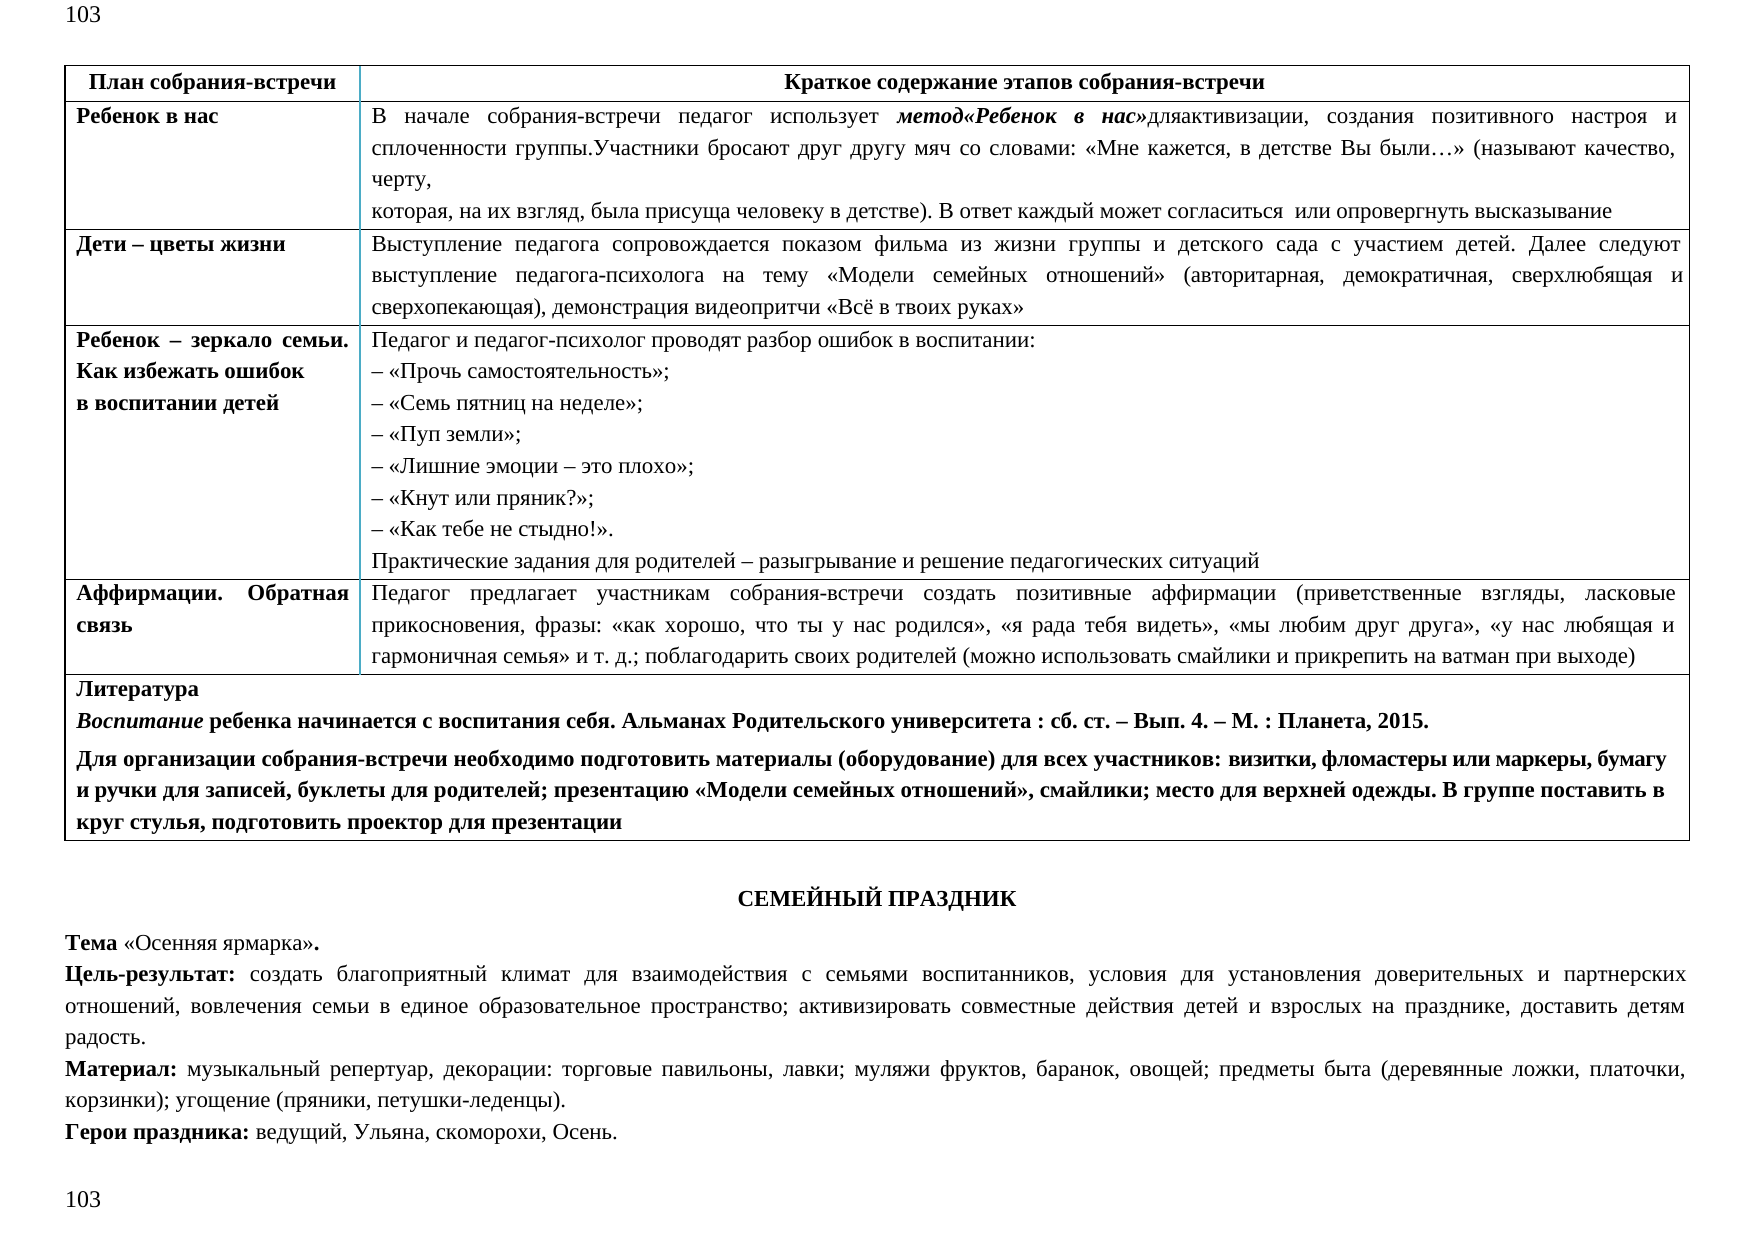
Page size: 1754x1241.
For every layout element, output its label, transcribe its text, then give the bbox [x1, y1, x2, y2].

table_header План собрания-встречи [66, 66, 359, 101]
text Цель-результат: создать благоприятный климат для взаимодействия с семьями воспитанников, условия для установления доверительных и партнерских отношений, вовлечения семьи в единое образовательное пространство; активизировать совместные действия детей и взрослых на празднике, доставить детям радость. [65, 960, 1689, 1050]
table_cell Педагог предлагает участникам собрания-встречи создать позитивные аффирмации (приветственные взгляды, ласковые прикосновения, фразы: «как хорошо, что ты у нас родился», «я рада тебя видеть», «мы любим друг друга», «у нас любящая и гармоничная семья» и т. д.; поблагодарить своих родителей (можно использовать смайлики и прикрепить на ватман при выходе) [361, 580, 1689, 674]
text Материал: музыкальный репертуар, декорации: торговые павильоны, лавки; муляжи фруктов, баранок, овощей; предметы быта (деревянные ложки, платочки, корзинки); угощение (пряники, петушки-леденцы). [65, 1055, 1689, 1113]
text Герои праздника: ведущий, Ульяна, скоморохи, Осень. [65, 1118, 1689, 1144]
text Семейный праздник [65, 884, 1689, 911]
table_cell Ребенок – зеркало семьи. Как избежать ошибок в воспитании детей [66, 326, 359, 578]
table_cell Дети – цветы жизни [66, 230, 359, 325]
table_cell Ребенок в нас [66, 102, 359, 229]
table_cell В начале собрания-встречи педагог использует метод«Ребенок в нас»дляактивизации, создания позитивного настроя и сплоченности группы.Участники бросают друг другу мяч со словами: «Мне кажется, в детстве Вы были…» (называют качество, черту, которая, на их взгляд, была присуща человеку в детстве). В ответ каждый может согласиться или опровергнуть высказывание [361, 102, 1689, 229]
table_cell Педагог и педагог-психолог проводят разбор ошибок в воспитании: – «Прочь самостоятельность»; – «Семь пятниц на неделе»; – «Пуп земли»; – «Лишние эмоции – это плохо»; – «Кнут или пряник?»; – «Как тебе не стыдно!». Практические задания для родителей – разыгрывание и решение педагогических ситуаций [361, 326, 1689, 578]
table_cell Литература Воспитание ребенка начинается с воспитания себя. Альманах Родительского университета : сб. ст. – Вып. 4. – М. : Планета, 2015. Для организации собрания-встречи необходимо подготовить материалы (оборудование) для всех участников: визитки, фломастеры или маркеры, бумагу и ручки для записей, буклеты для родителей; презентацию «Модели семейных отношений», смайлики; место для верхней одежды. В группе поставить в круг стулья, подготовить проектор для презентации [66, 675, 1689, 839]
table_header Краткое содержание этапов собрания-встречи [361, 66, 1689, 101]
table_cell Аффирмации. Обратная связь [66, 580, 359, 674]
table_cell Выступление педагога сопровождается показом фильма из жизни группы и детского сада с участием детей. Далее следуют выступление педагога-психолога на тему «Модели семейных отношений» (авторитарная, демократичная, сверхлюбящая и сверхопекающая), демонстрация видеопритчи «Всё в твоих руках» [361, 230, 1689, 325]
text Тема «Осенняя ярмарка». [65, 929, 1689, 955]
